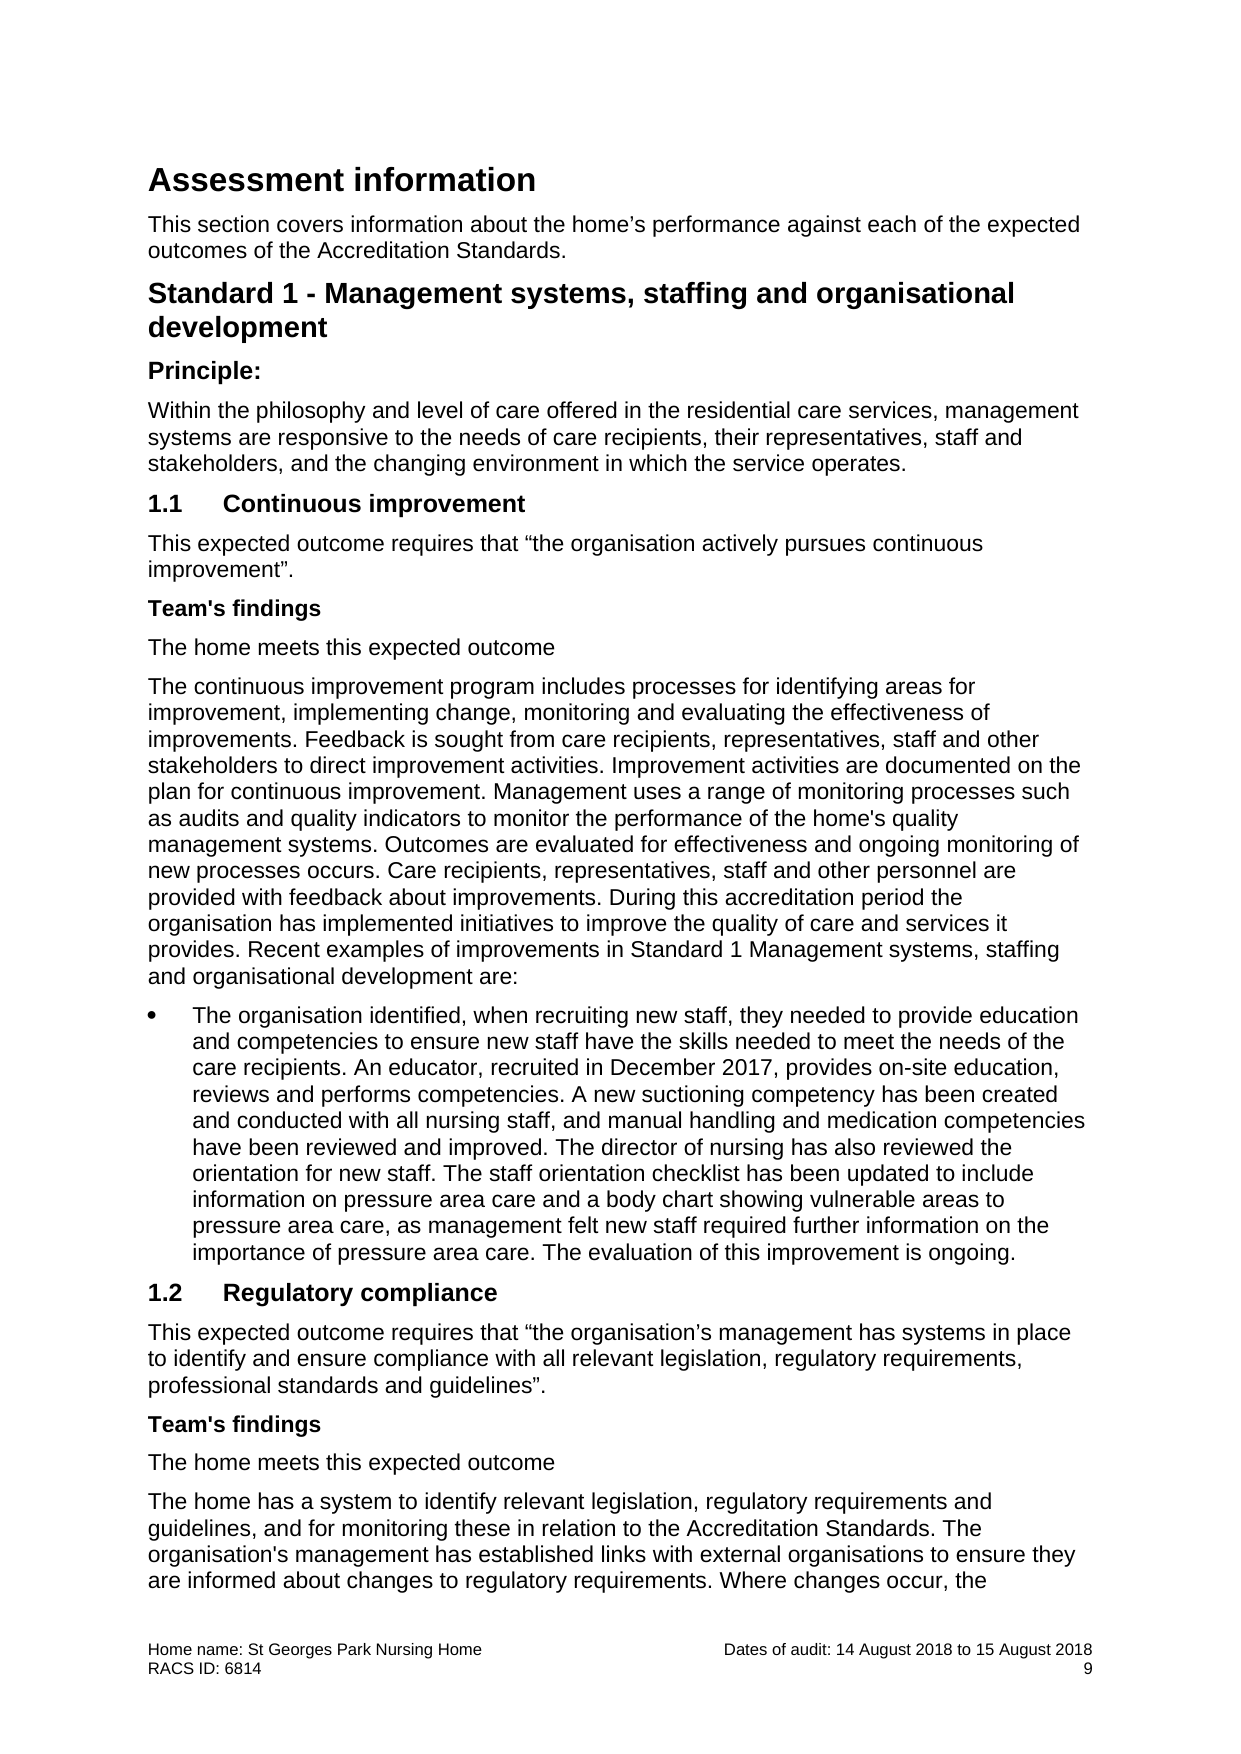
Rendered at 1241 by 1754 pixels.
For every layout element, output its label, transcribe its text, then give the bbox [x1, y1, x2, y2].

text Within the philosophy and level of care offered in the residential care services, management systems are responsive to the needs of care recipients, their representatives, staff and stakeholders, and the changing environment in which the service operates. [148, 397, 1092, 476]
subtitle Standard 1 - Management systems, staffing and organisational development [148, 276, 1092, 343]
subtitle 1.2 Regulatory compliance [148, 1278, 1092, 1306]
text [148, 1488, 1092, 1594]
subtitle Assessment information [148, 160, 1092, 199]
text This section covers information about the home’s performance against each of the expected outcomes of the Accreditation Standards. [148, 211, 1092, 264]
text This expected outcome requires that “the organisation actively pursues continuous improvement”. [148, 530, 1092, 583]
text The home meets this expected outcome [148, 1449, 1092, 1476]
text The continuous improvement program includes processes for identifying areas for improvement, implementing change, monitoring and evaluating the effectiveness of improvements. Feedback is sought from care recipients, representatives, staff and other stakeholders to direct improvement activities. Improvement activities are documented on the plan for continuous improvement. Management uses a range of monitoring processes such as audits and quality indicators to monitor the performance of the home's quality management systems. Outcomes are evaluated for effectiveness and ongoing monitoring of new processes occurs. Care recipients, representatives, staff and other personnel are provided with feedback about improvements. During this accreditation period the organisation has implemented initiatives to improve the quality of care and services it provides. Recent examples of improvements in Standard 1 Management systems, staffing and organisational development are: [148, 673, 1092, 989]
list The organisation identified, when recruiting new staff, they needed to provide education and competencies to ensure new staff have the skills needed to meet the needs of the care recipients. An educator, recruited in December 2017, provides on-site education, reviews and performs competencies. A new suctioning competency has been created and conducted with all nursing staff, and manual handling and medication competencies have been reviewed and improved. The director of nursing has also reviewed the orientation for new staff. The staff orientation checklist has been updated to include information on pressure area care and a body chart showing vulnerable areas to pressure area care, as management felt new staff required further information on the importance of pressure area care. The evaluation of this improvement is ongoing. [148, 1002, 1092, 1265]
text This expected outcome requires that “the organisation’s management has systems in place to identify and ensure compliance with all relevant legislation, regulatory requirements, professional standards and guidelines”. [148, 1319, 1092, 1398]
subtitle Principle: [148, 356, 1092, 385]
subtitle Team's findings [148, 595, 1092, 622]
subtitle 1.1 Continuous improvement [148, 489, 1092, 517]
text The home meets this expected outcome [148, 634, 1092, 660]
subtitle Team's findings [148, 1411, 1092, 1437]
